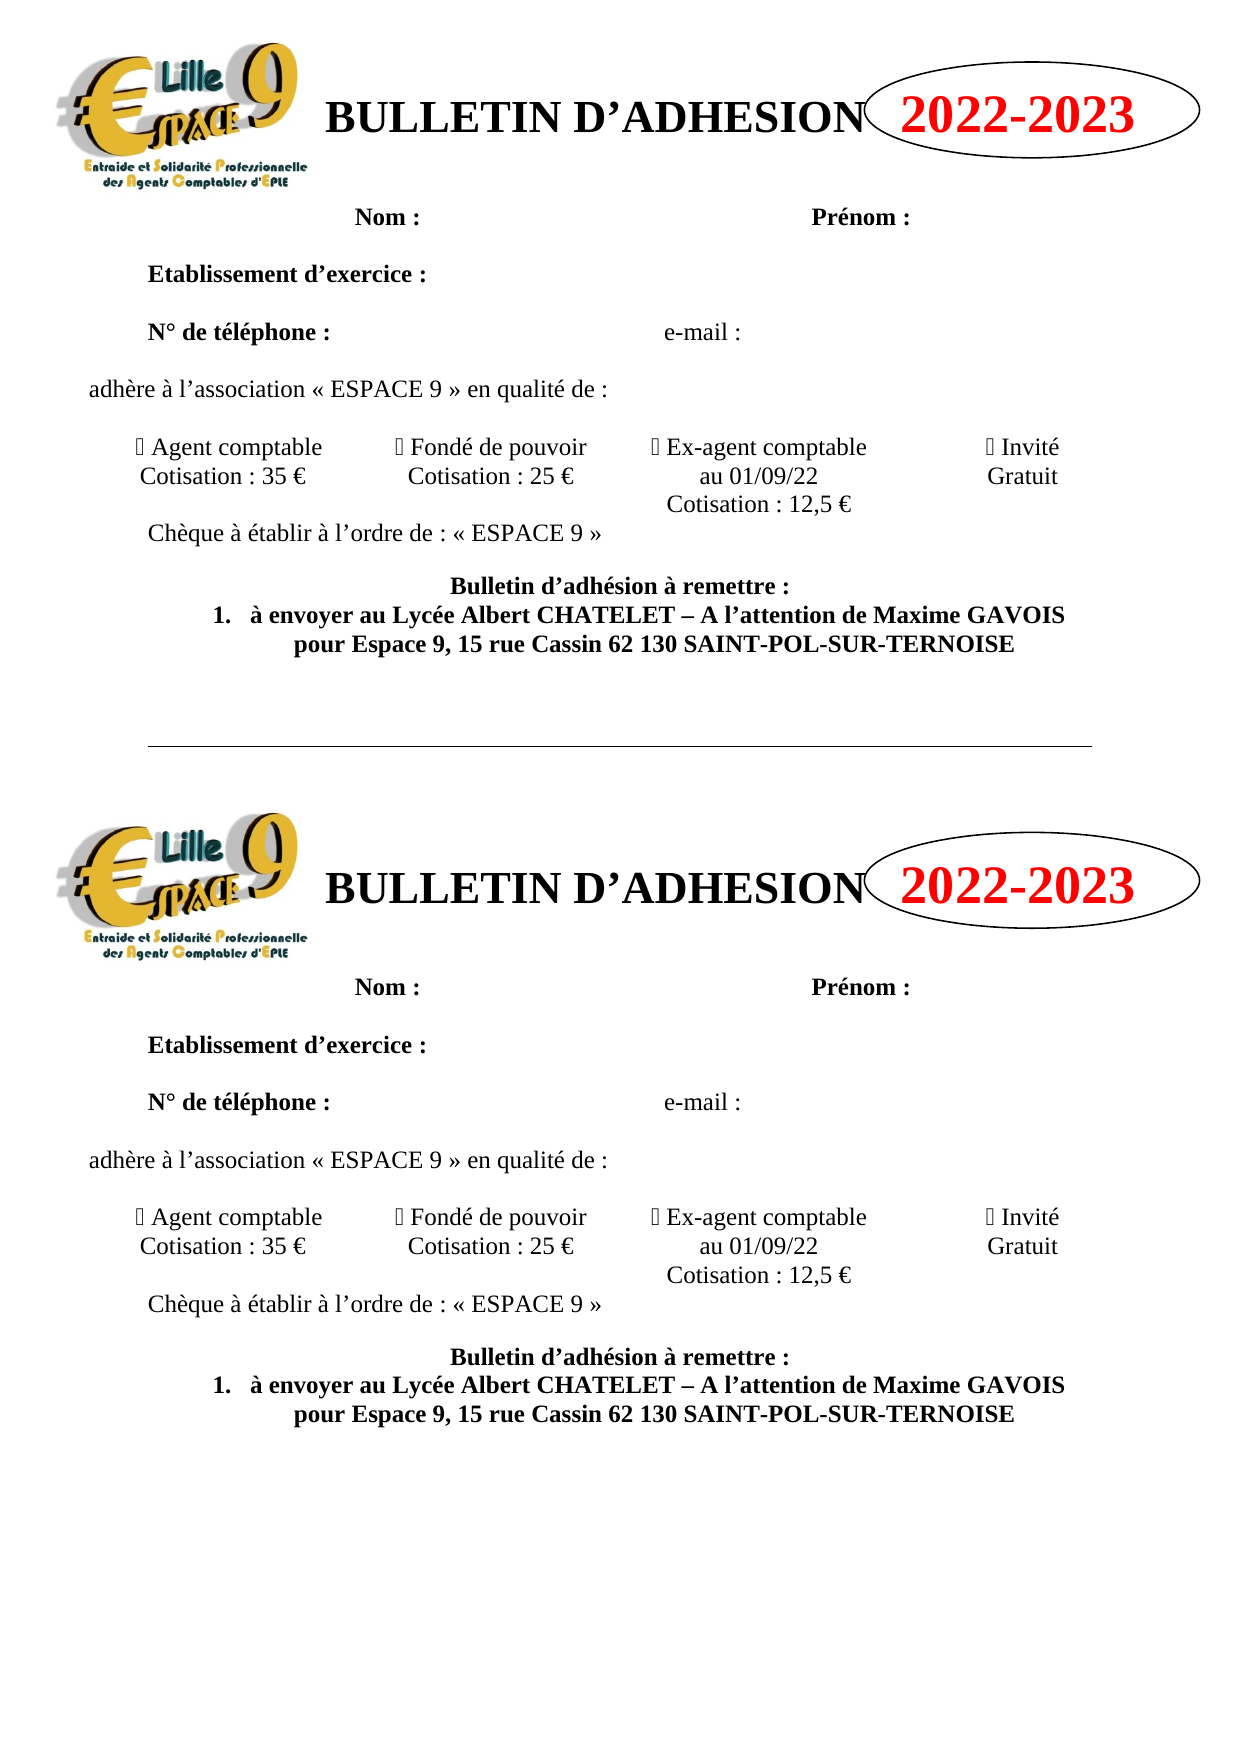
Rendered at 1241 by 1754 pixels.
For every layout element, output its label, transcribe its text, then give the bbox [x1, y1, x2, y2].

text Etablissement d’exercice : [148, 259, 1196, 288]
subtitle BULLETIN D’ADHESION 2022-2023 [866, 853, 1196, 915]
text N° de téléphone : e-mail : [148, 1087, 1196, 1116]
text Nom : Prénom : [354, 202, 1196, 231]
subtitle Chèque à établir à l’ordre de : « ESPACE 9 » [148, 518, 1211, 547]
table_header Invité Gratuit [893, 1203, 1152, 1289]
table_header Fondé de pouvoir Cotisation : 25 € [357, 432, 624, 518]
text adhère à l’association « ESPACE 9 » en qualité de : [89, 374, 1196, 403]
table_header Fondé de pouvoir Cotisation : 25 € [357, 1203, 624, 1289]
text Bulletin d’adhésion à remettre : [148, 1342, 1092, 1370]
table_header Invité Gratuit [893, 432, 1152, 518]
table_header Ex-agent comptable au 01/09/22 Cotisation : 12,5 € [625, 432, 893, 518]
table_header Ex-agent comptable au 01/09/22 Cotisation : 12,5 € [625, 1203, 893, 1289]
picture [50, 810, 316, 965]
text adhère à l’association « ESPACE 9 » en qualité de : [89, 1145, 1196, 1174]
text Nom : Prénom : [354, 972, 1196, 1001]
subtitle Chèque à établir à l’ordre de : « ESPACE 9 » [148, 1289, 1211, 1317]
subtitle BULLETIN D’ADHESION 2022-2023 [325, 82, 908, 144]
picture [50, 40, 316, 194]
table_header Agent comptable Cotisation : 35 € [89, 432, 357, 518]
text Etablissement d’exercice : [148, 1030, 1196, 1059]
text N° de téléphone : e-mail : [148, 317, 1196, 346]
table_header Agent comptable Cotisation : 35 € [89, 1203, 357, 1289]
subtitle BULLETIN D’ADHESION 2022-2023 [325, 853, 910, 915]
list à envoyer au Lycée Albert CHATELET – A l’attention de Maxime GAVOIS pour Espace 9, 15 rue Cassin 62 130 SAINT-POL-SUR-TERNOISE [185, 600, 1092, 657]
list à envoyer au Lycée Albert CHATELET – A l’attention de Maxime GAVOIS pour Espace 9, 15 rue Cassin 62 130 SAINT-POL-SUR-TERNOISE [185, 1370, 1092, 1428]
subtitle BULLETIN D’ADHESION 2022-2023 [866, 82, 1196, 144]
text Bulletin d’adhésion à remettre : [148, 571, 1092, 600]
